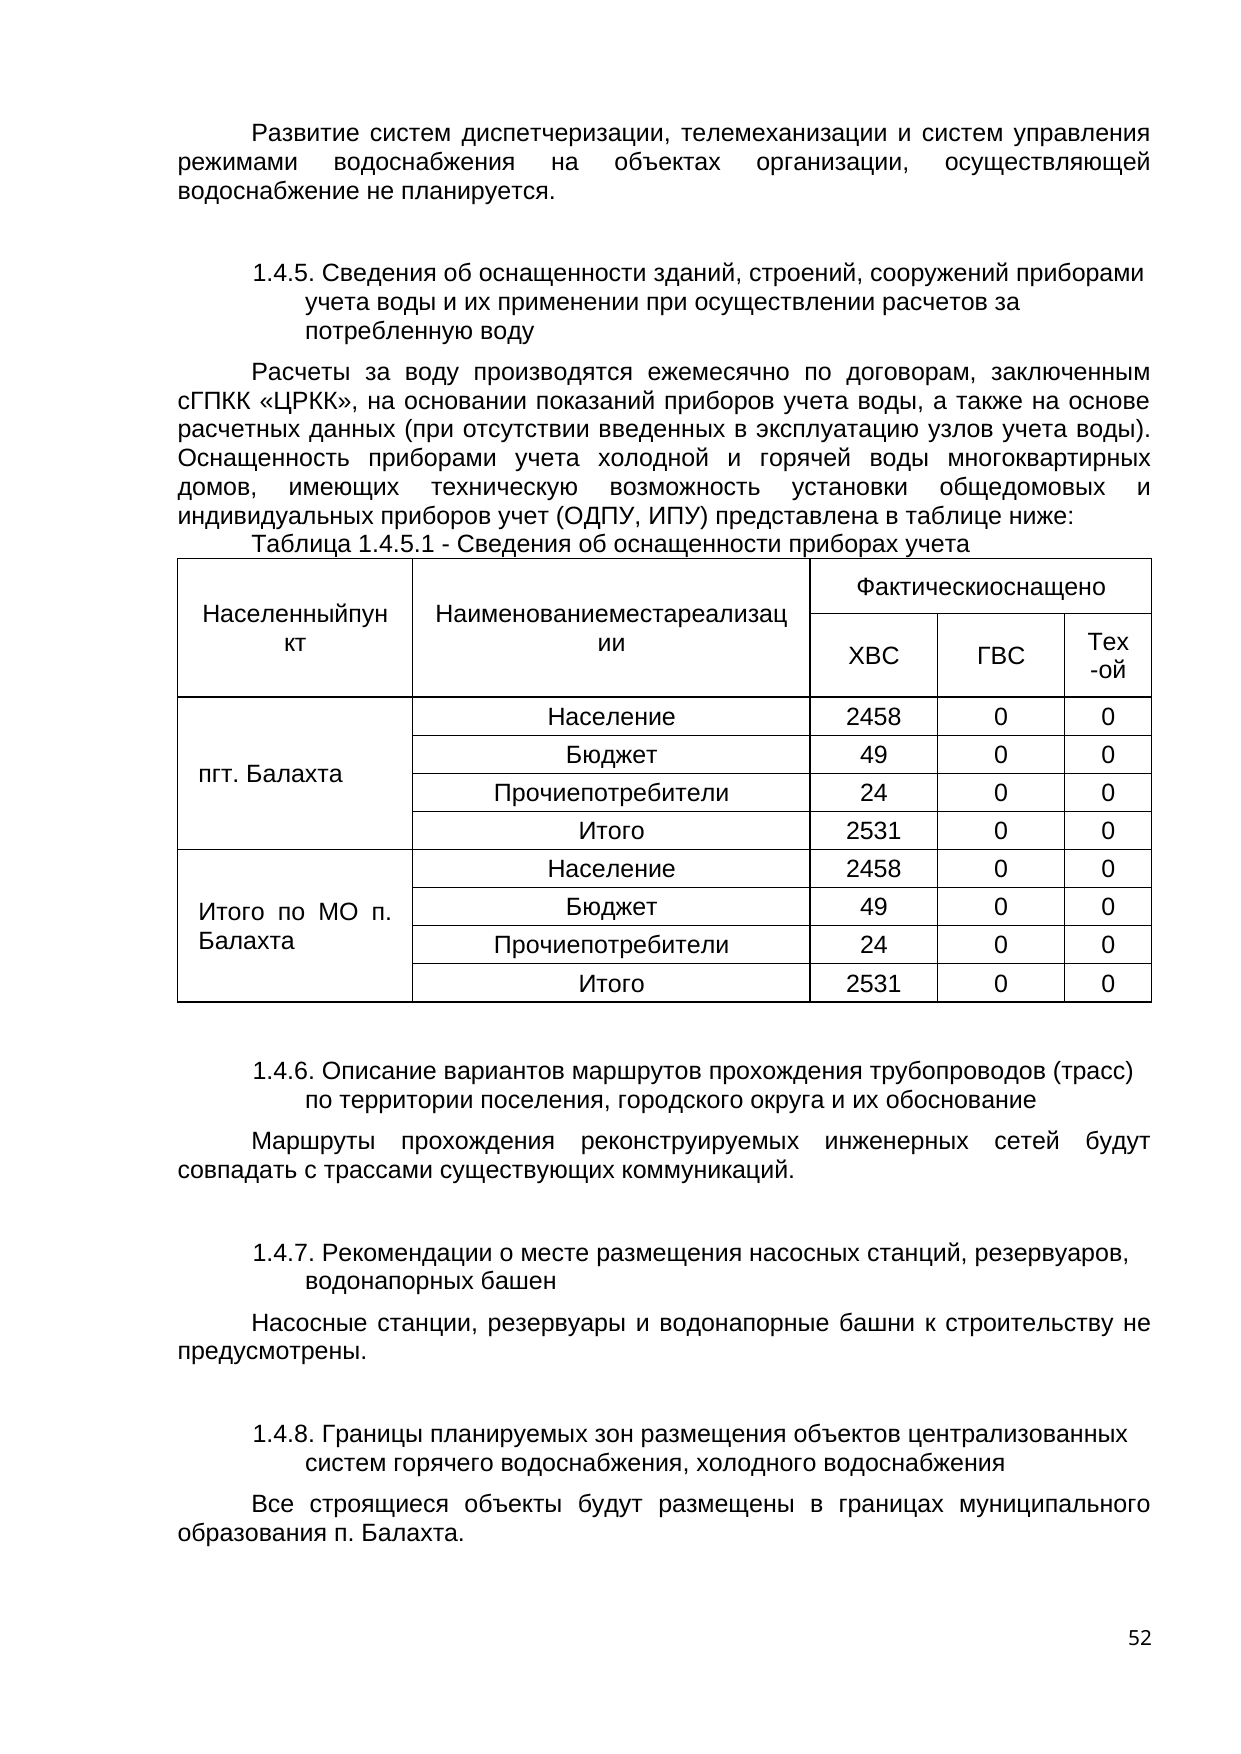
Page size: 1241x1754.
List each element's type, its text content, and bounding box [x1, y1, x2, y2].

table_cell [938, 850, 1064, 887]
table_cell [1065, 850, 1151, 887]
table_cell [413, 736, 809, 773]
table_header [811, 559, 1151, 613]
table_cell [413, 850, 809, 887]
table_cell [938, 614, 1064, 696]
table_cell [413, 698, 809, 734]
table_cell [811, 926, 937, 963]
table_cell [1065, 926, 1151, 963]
list 1.4.5. Сведения об оснащенности зданий, строений, сооружений приборами учета воды и их применении при осуществлении расчетов за потребленную воду [252, 258, 1152, 344]
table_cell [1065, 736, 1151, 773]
text Расчеты за воду производятся ежемесячно по договорам, заключенным сГПКК «ЦРКК», на основании показаний приборов учета воды, а также на основе расчетных данных (при отсутствии введенных в эксплуатацию узлов учета воды). Оснащенность приборами учета холодной и горячей воды многоквартирных домов, имеющих техническую возможность установки общедомовых и индивидуальных приборов учет (ОДПУ, ИПУ) представлена в таблице ниже: [177, 357, 1152, 529]
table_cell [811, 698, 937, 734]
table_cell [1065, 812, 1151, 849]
text Развитие систем диспетчеризации, телемеханизации и систем управления режимами водоснабжения на объектах организации, осуществляющей водоснабжение не планируется. [177, 118, 1152, 204]
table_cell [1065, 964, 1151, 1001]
text Все строящиеся объекты будут размещены в границах муниципального образования п. Балахта. [177, 1489, 1152, 1546]
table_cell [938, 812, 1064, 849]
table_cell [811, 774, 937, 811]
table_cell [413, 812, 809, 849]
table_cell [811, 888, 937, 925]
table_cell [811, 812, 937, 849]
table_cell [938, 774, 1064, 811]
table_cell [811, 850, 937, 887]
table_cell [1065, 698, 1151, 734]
text Насосные станции, резервуары и водонапорные башни к строительству не предусмотрены. [177, 1307, 1152, 1365]
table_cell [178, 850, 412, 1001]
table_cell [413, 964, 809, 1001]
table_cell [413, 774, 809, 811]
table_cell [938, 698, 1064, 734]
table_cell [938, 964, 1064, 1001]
text Таблица 1.4.5.1 - Сведения об оснащенности приборах учета [177, 529, 1152, 558]
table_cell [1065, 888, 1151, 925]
text Маршруты прохождения реконструируемых инженерных сетей будут совпадать с трассами существующих коммуникаций. [177, 1126, 1152, 1184]
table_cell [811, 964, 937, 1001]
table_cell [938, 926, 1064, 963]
list 1.4.7. Рекомендации о месте размещения насосных станций, резервуаров, водонапорных башен [252, 1237, 1152, 1295]
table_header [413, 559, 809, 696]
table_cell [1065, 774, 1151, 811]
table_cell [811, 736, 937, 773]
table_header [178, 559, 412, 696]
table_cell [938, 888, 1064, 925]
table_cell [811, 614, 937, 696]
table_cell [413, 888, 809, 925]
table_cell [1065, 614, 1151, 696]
list 1.4.6. Описание вариантов маршрутов прохождения трубопроводов (трасс) по территории поселения, городского округа и их обоснование [252, 1056, 1152, 1114]
list 1.4.8. Границы планируемых зон размещения объектов централизованных систем горячего водоснабжения, холодного водоснабжения [252, 1419, 1152, 1476]
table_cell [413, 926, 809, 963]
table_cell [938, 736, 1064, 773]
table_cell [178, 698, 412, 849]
